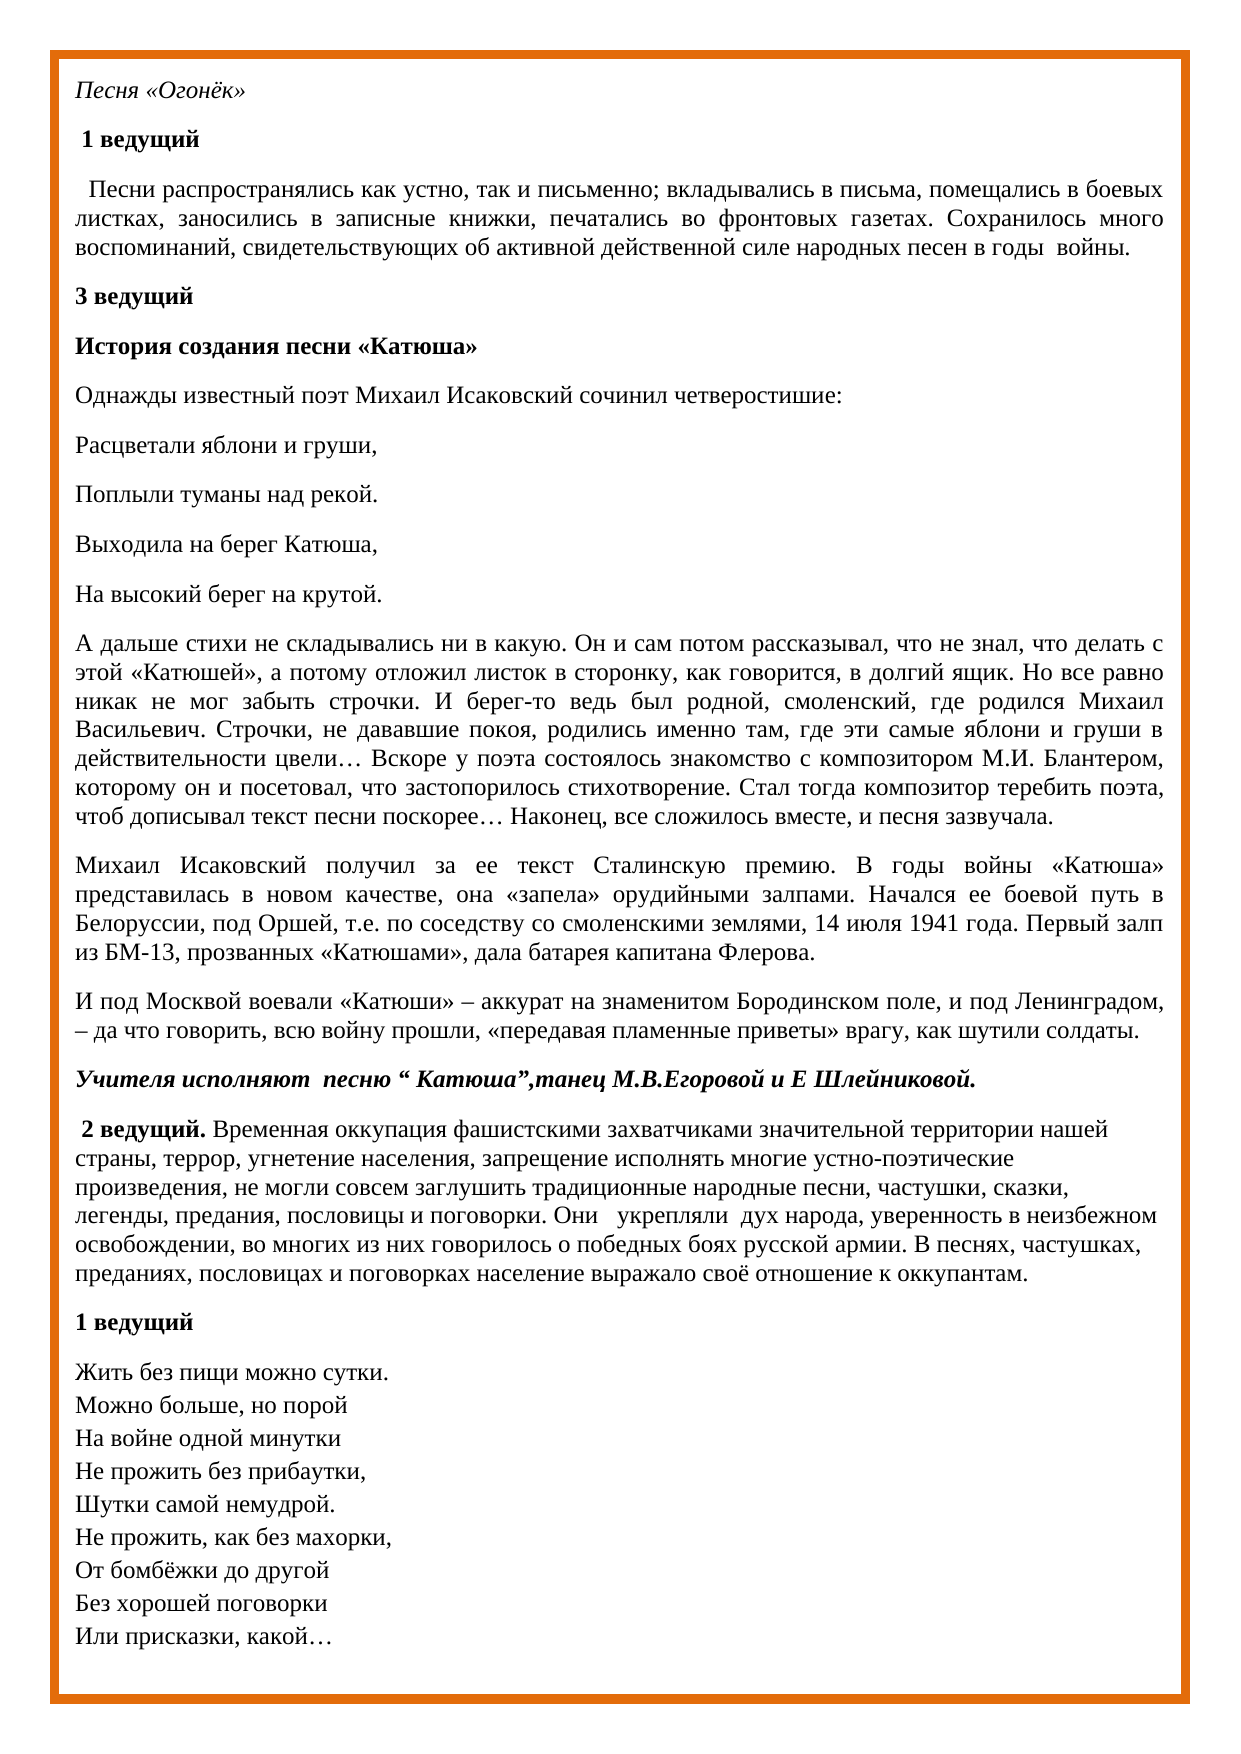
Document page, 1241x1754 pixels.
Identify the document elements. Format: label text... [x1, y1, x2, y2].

text 2 ведущий. Временная оккупация фашистскими захватчиками значительной территории нашей страны, террор, угнетение населения, запрещение исполнять многие устно-поэтические произведения, не могли совсем заглушить традиционные народные песни, частушки, сказки, легенды, предания, пословицы и поговорки. Они укрепляли дух народа, уверенность в неизбежном освобождении, во многих из них говорилось о победных боях русской армии. В песнях, частушках, преданиях, пословицах и поговорках население выражало своё отношение к оккупантам. [75, 1114, 1165, 1287]
text И под Москвой воевали «Катюши» – аккурат на знаменитом Бородинском поле, и под Ленинградом, – да что говорить, всю войну прошли, «передавая пламенные приветы» врагу, как шутили солдаты. [75, 986, 1165, 1044]
text История создания песни «Катюша» [75, 331, 1165, 359]
text Учителя исполняют песню “ Катюша”,танец М.В.Егоровой и Е Шлейниковой. [75, 1064, 1165, 1093]
text Жить без пищи можно сутки. Можно больше, но порой На войне одной минутки Не прожить без прибаутки, Шутки самой немудрой. Не прожить, как без махорки, От бомбёжки до другой Без хорошей поговорки Или присказки, какой… [75, 1357, 1165, 1650]
text 1 ведущий [75, 124, 1165, 153]
text Расцветали яблони и груши, [75, 430, 1165, 459]
text А дальше стихи не складывались ни в какую. Он и сам потом рассказывал, что не знал, что делать с этой «Катюшей», а потому отложил листок в сторонку, как говорится, в долгий ящик. Но все равно никак не мог забыть строчки. И берег-то ведь был родной, смоленский, где родился Михаил Васильевич. Строчки, не дававшие покоя, родились именно там, где эти самые яблони и груши в действительности цвели… Вскоре у поэта состоялось знакомство с композитором М.И. Блантером, которому он и посетовал, что застопорилось стихотворение. Стал тогда композитор теребить поэта, чтоб дописывал текст песни поскорее… Наконец, все сложилось вместе, и песня зазвучала. [75, 628, 1165, 829]
text Выходила на берег Катюша, [75, 529, 1165, 558]
text 3 ведущий [75, 281, 1165, 310]
text Однажды известный поэт Михаил Исаковский сочинил четверостишие: [75, 380, 1165, 409]
text Михаил Исаковский получил за ее текст Сталинскую премию. В годы войны «Катюша» представилась в новом качестве, она «запела» орудийными залпами. Начался ее боевой путь в Белоруссии, под Оршей, т.е. по соседству со смоленскими землями, 14 июля 1941 года. Первый залп из БМ-13, прозванных «Катюшами», дала батарея капитана Флерова. [75, 850, 1165, 965]
text Песня «Огонёк» [75, 75, 1165, 104]
text Песни распространялись как устно, так и письменно; вкладывались в письма, помещались в боевых листках, заносились в записные книжки, печатались во фронтовых газетах. Сохранилось много воспоминаний, свидетельствующих об активной действенной силе народных песен в годы войны. [75, 174, 1165, 260]
text 1 ведущий [75, 1307, 1165, 1336]
text Поплыли туманы над рекой. [75, 479, 1165, 508]
text На высокий берег на крутой. [75, 579, 1165, 607]
